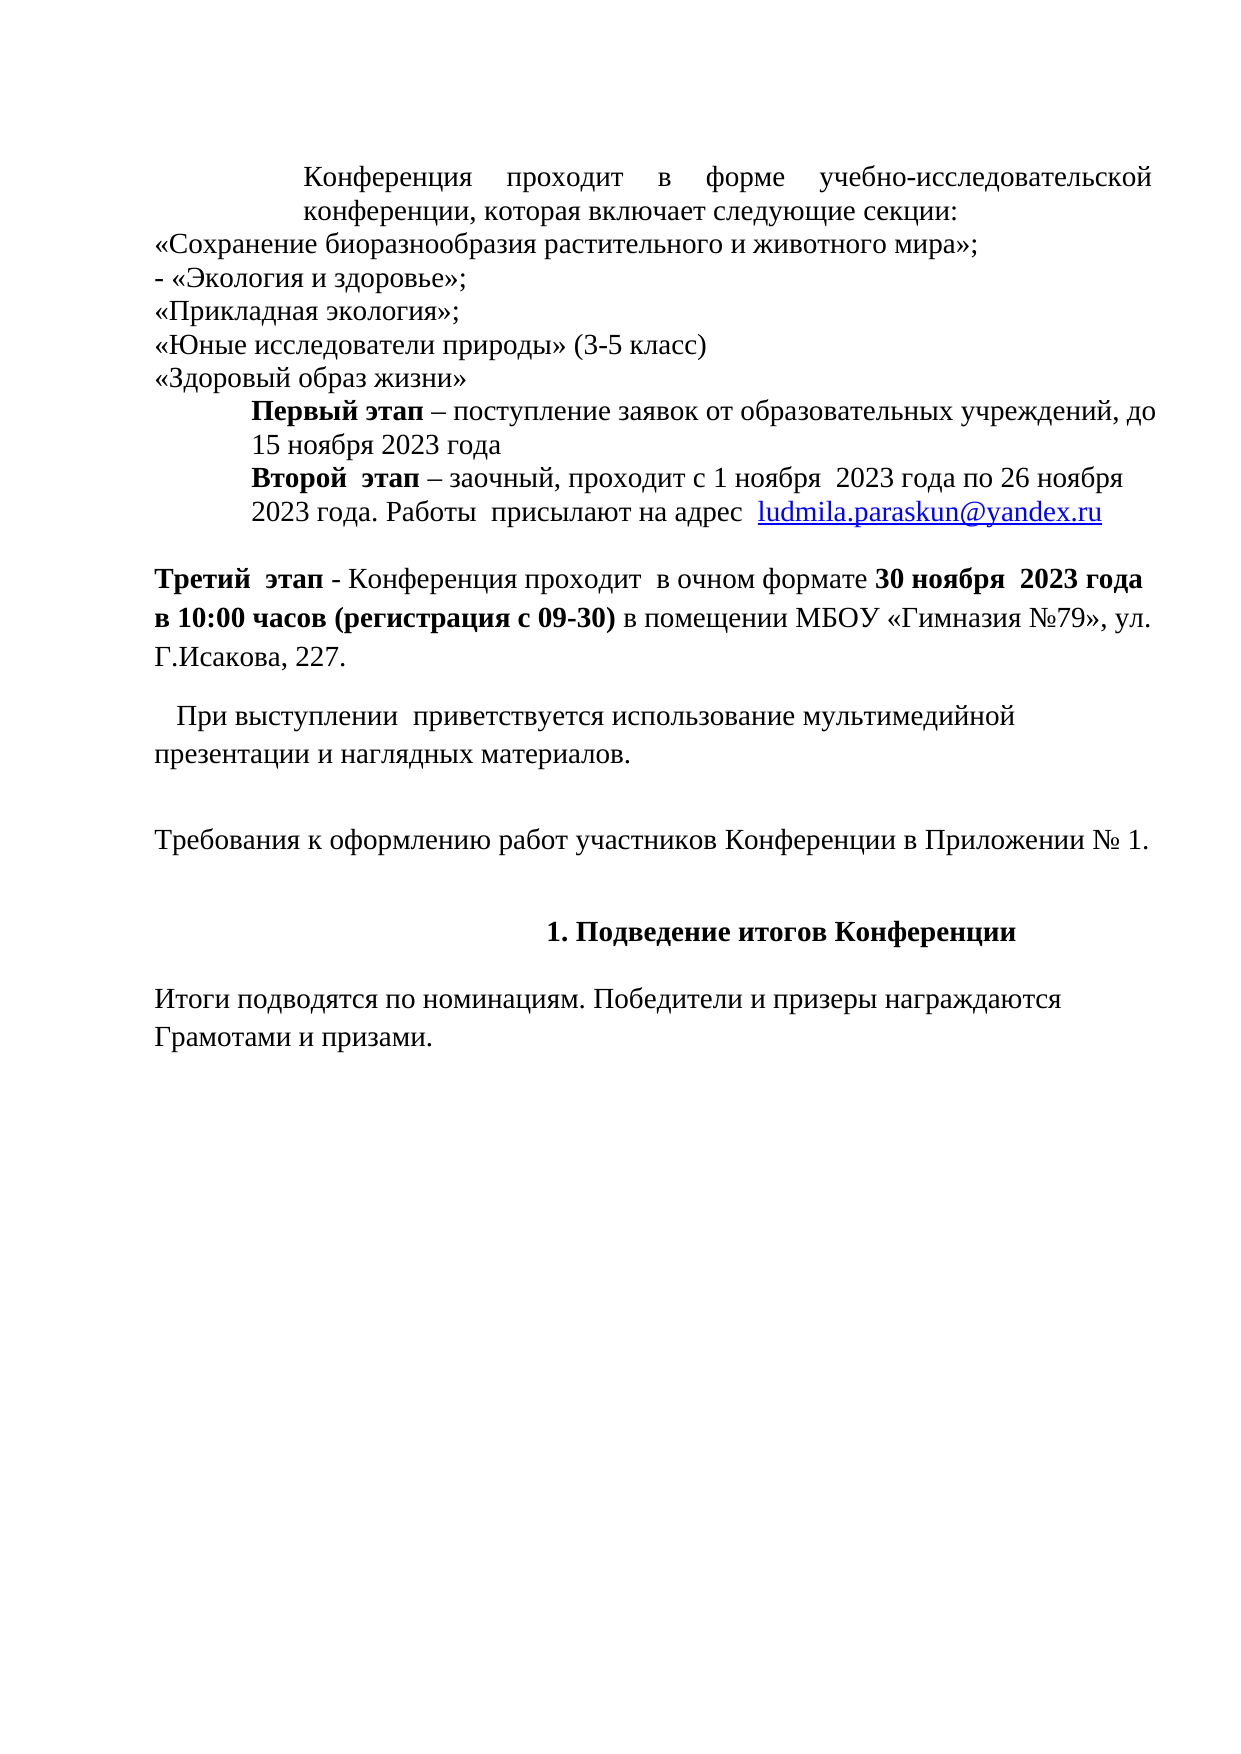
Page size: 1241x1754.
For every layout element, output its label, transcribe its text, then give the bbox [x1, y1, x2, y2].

text - «Экология и здоровье»; [154, 260, 1176, 293]
text Требования к оформлению работ участников Конференции в Приложении № 1. [154, 822, 1152, 856]
list Подведение итогов Конференции [546, 914, 1176, 948]
text «Сохранение биоразнообразия растительного и животного мира»; [154, 226, 1176, 260]
list Конференция проходит в форме учебно-исследовательской конференции, которая включает следующие секции: [274, 159, 1152, 226]
text «Прикладная экология»; [154, 293, 1176, 327]
text Третий этап - Конференция проходит в очном формате 30 ноября 2023 года в 10:00 часов (регистрация с 09-30) в помещении МБОУ «Гимназия №79», ул. Г.Исакова, 227. [154, 562, 1152, 672]
text Первый этап – поступление заявок от образовательных учреждений, до 15 ноября 2023 года [251, 394, 1176, 461]
text «Здоровый образ жизни» [154, 360, 1176, 394]
text Итоги подводятся по номинациям. Победители и призеры награждаются Грамотами и призами. [154, 981, 1152, 1053]
text Второй этап – заочный, проходит с 1 ноября 2023 года по 26 ноября 2023 года. Работы присылают на адрес ludmila.paraskun@yandex.ru [251, 461, 1176, 528]
text «Юные исследователи природы» (3-5 класс) [154, 327, 1176, 360]
text При выступлении приветствуется использование мультимедийной презентации и наглядных материалов. [154, 698, 1152, 770]
